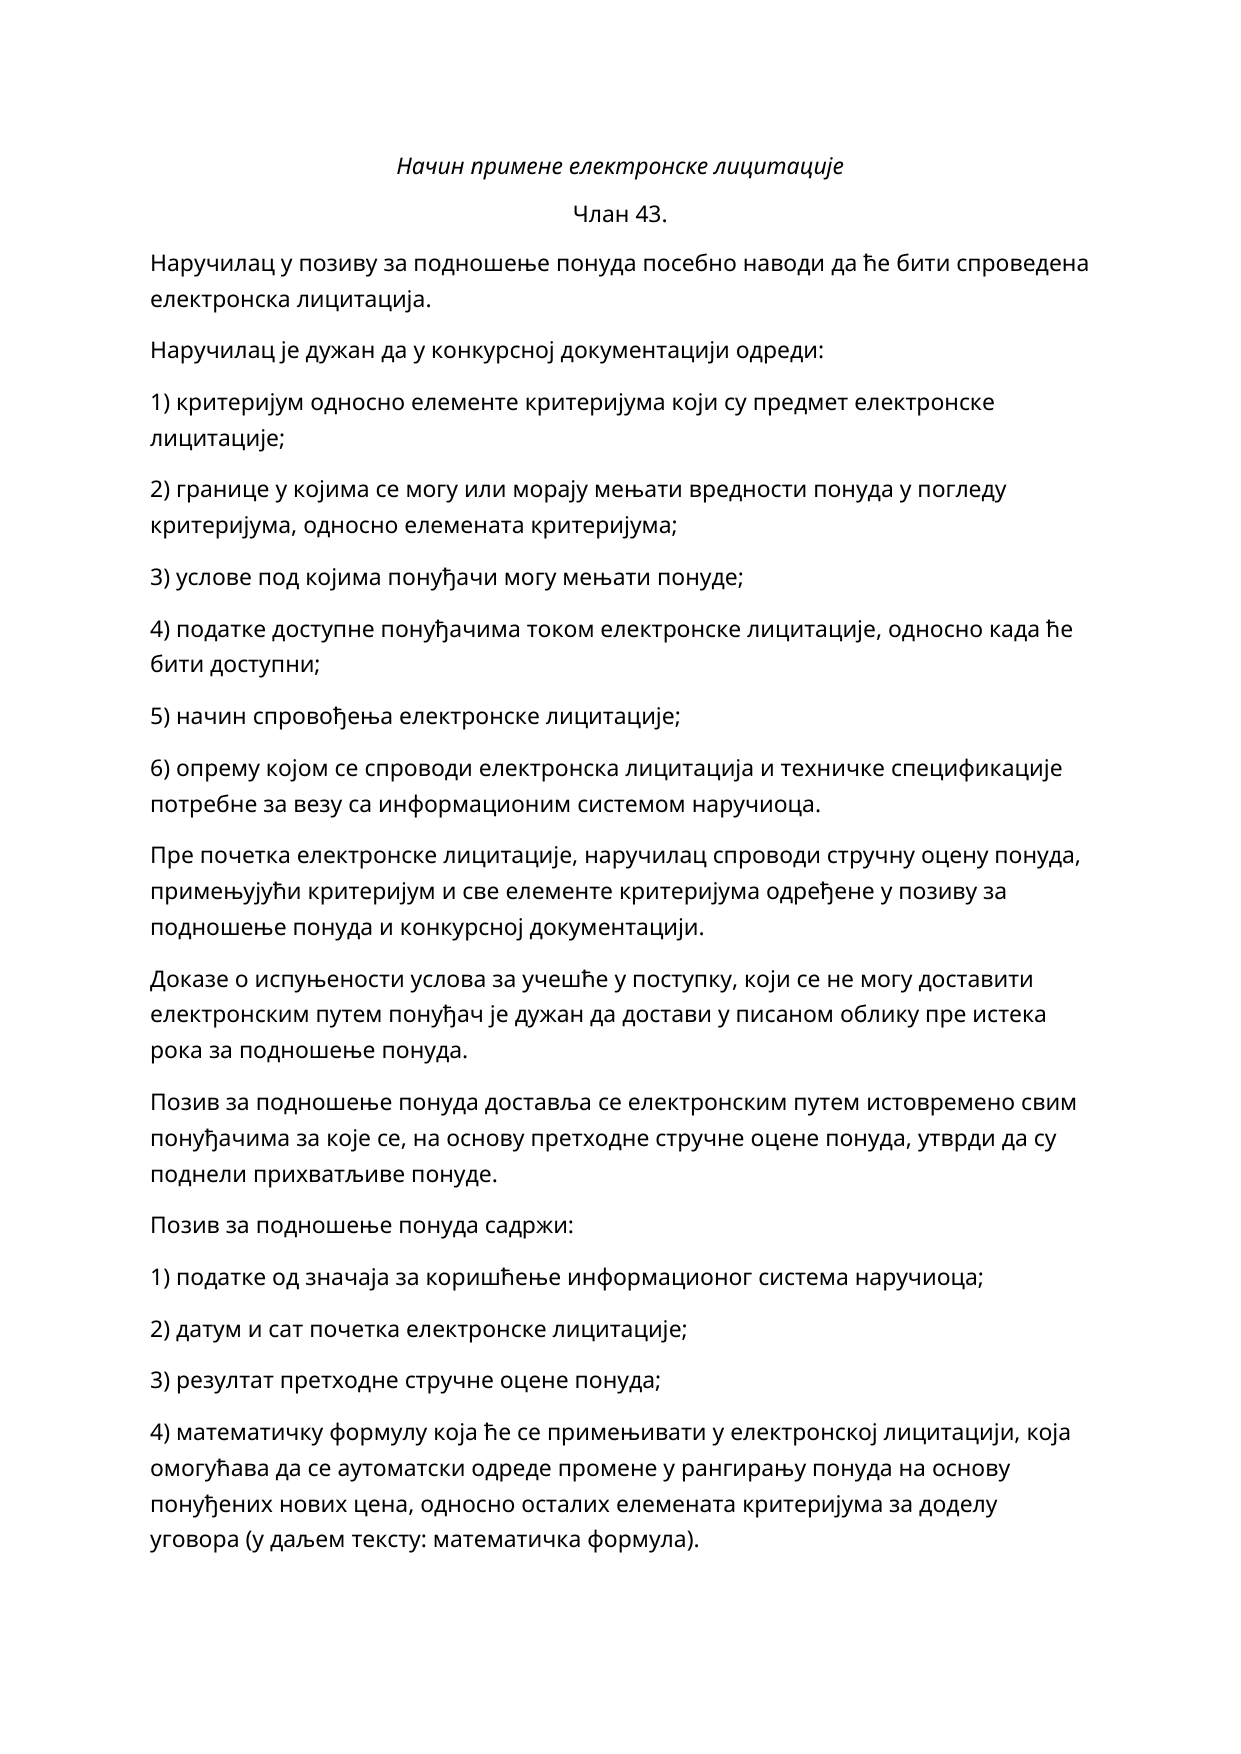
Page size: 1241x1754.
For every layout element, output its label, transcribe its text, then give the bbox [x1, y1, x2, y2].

text 2) границе у којима се могу или морају мењати вредности понуда у погледу критеријума, односно елемената критеријума; [150, 473, 1090, 541]
text 3) услове под којима понуђачи могу мењати понуде; [150, 561, 1090, 592]
text 4) податке доступне понуђачима током електронске лицитације, односно када ће бити доступни; [150, 612, 1090, 680]
text Позив за подношење понуда доставља се електронским путем истовремено свим понуђачима за које се, на основу претходне стручне оцене понуда, утврди да су поднели прихватљиве понуде. [150, 1086, 1090, 1189]
text 1) податке од значаја за коришћење информационог система наручиоца; [150, 1261, 1090, 1292]
text Наручилац је дужан да у конкурсној документацији одреди: [150, 334, 1090, 366]
text 1) критеријум односно елементе критеријума који су предмет електронске лицитације; [150, 386, 1090, 453]
text 4) математичку формулу која ће се примењивати у електронској лицитацији, која омогућава да се аутоматски одреде промене у рангирању понуда на основу понуђених нових цена, односно осталих елемената критеријума за доделу уговора (у даљем тексту: математичка формула). [150, 1416, 1090, 1555]
text 6) опрему којом се спроводи електронска лицитација и техничке спецификације потребне за везу са информационим системом наручиоца. [150, 752, 1090, 819]
text Пре почетка електронске лицитације, наручилац спроводи стручну оцену понуда, примењујући критеријум и све елементе критеријума одређене у позиву за подношење понуда и конкурсној документацији. [150, 839, 1090, 942]
text Члан 43. [150, 198, 1090, 230]
text 5) начин спровођења електронске лицитације; [150, 700, 1090, 731]
text Доказе о испуњености услова за учешће у поступку, који се не могу доставити електронским путем понуђач је дужан да достави у писаном облику пре истека рока за подношење понуда. [150, 962, 1090, 1066]
text Наручилац у позиву за подношење понуда посебно наводи да ће бити спроведена електронска лицитација. [150, 247, 1090, 314]
text 2) датум и сат почетка електронске лицитације; [150, 1312, 1090, 1344]
text 3) резултат претходне стручне оцене понуда; [150, 1364, 1090, 1395]
text Позив за подношење понуда садржи: [150, 1209, 1090, 1241]
text Начин примене електронске лицитације [150, 150, 1090, 181]
